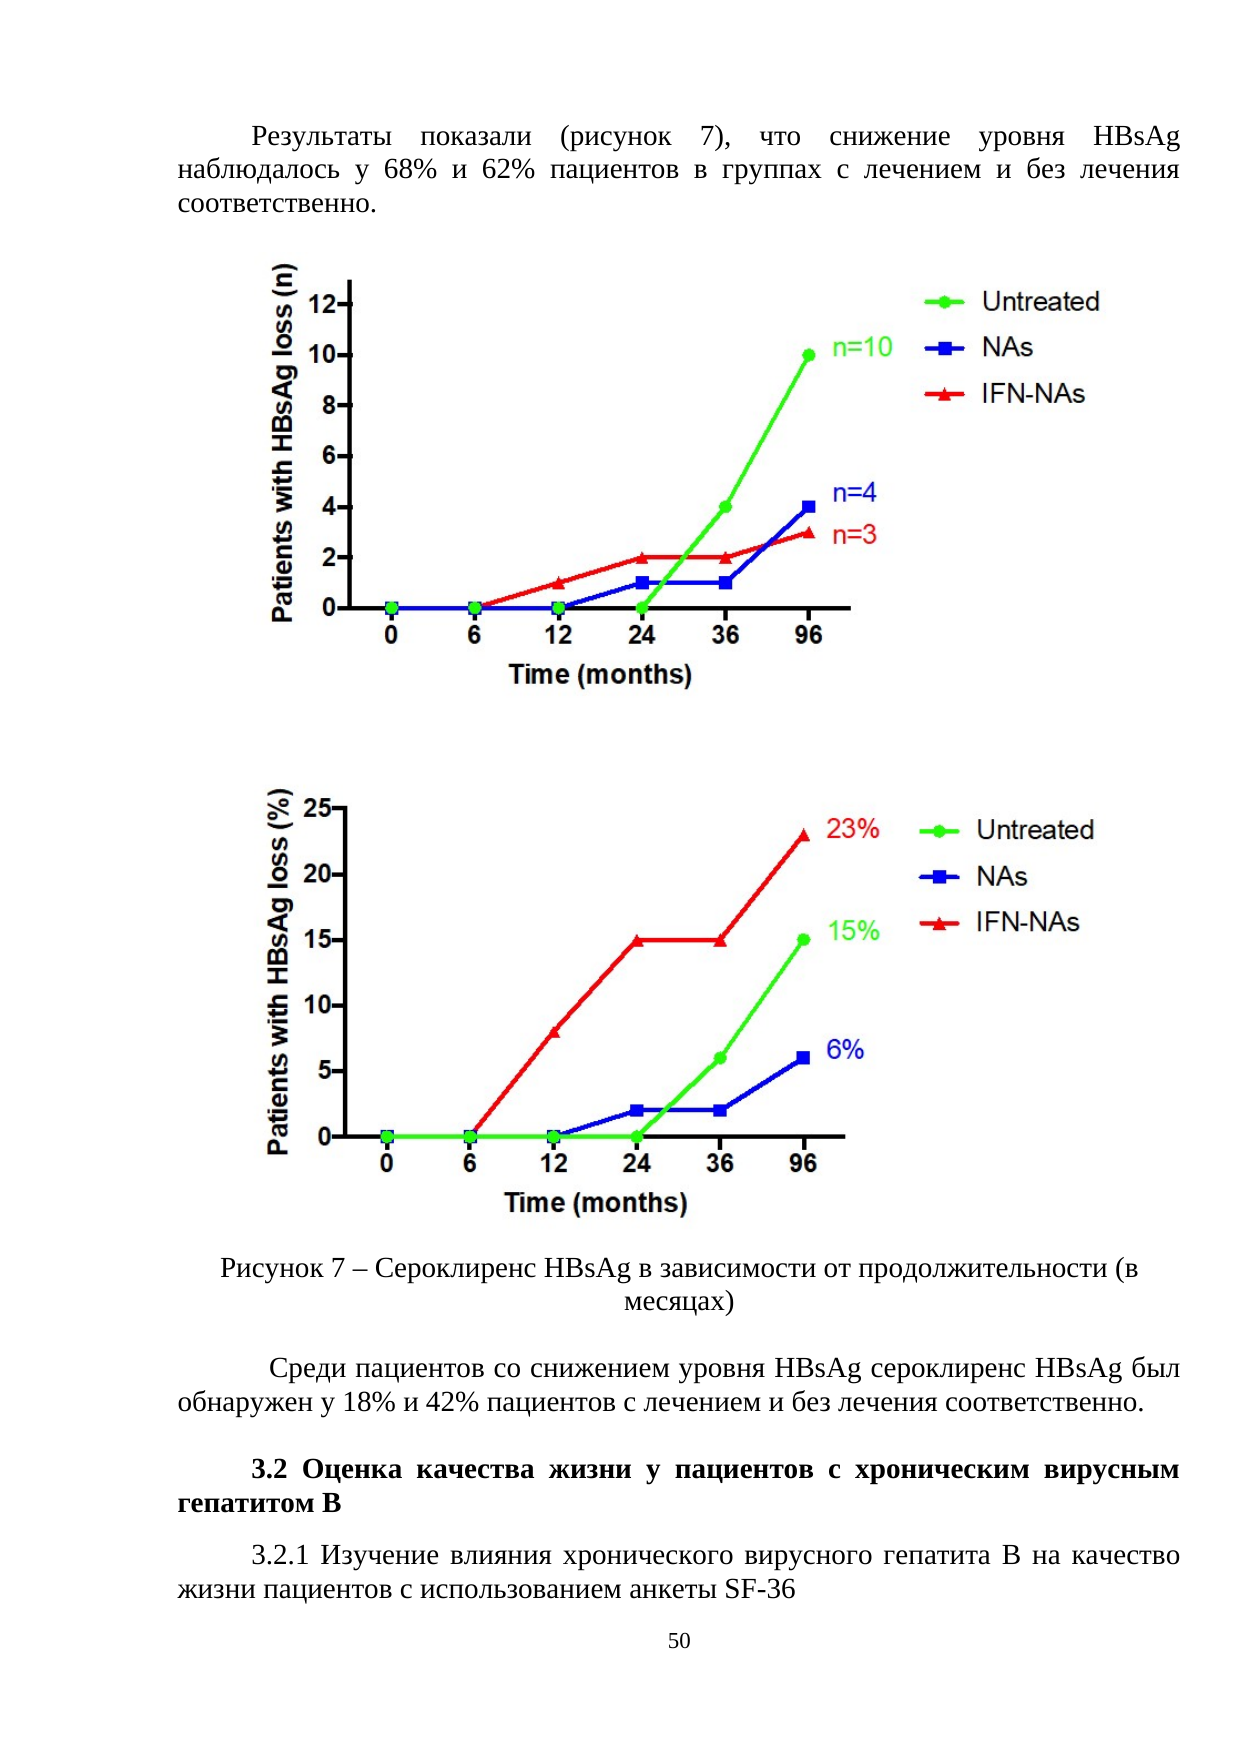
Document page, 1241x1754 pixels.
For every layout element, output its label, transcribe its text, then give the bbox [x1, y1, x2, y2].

text Результаты показали (рисунок 7), что снижение уровня HBsAg наблюдалось у 68% и 62% пациентов в группах с лечением и без лечения соответственно. [177, 118, 1181, 219]
text 3.2 Оценка качества жизни у пациентов с хроническим вирусным гепатитом В [177, 1451, 1181, 1518]
text Рисунок 7 – Сероклиренс HBsAg в зависимости от продолжительности (в месяцах) [177, 1250, 1181, 1317]
text Среди пациентов со снижением уровня HBsAg сероклиренс HBsAg был обнаружен у 18% и 42% пациентов с лечением и без лечения соответственно. [177, 1351, 1181, 1418]
text 3.2.1 Изучение влияния хронического вирусного гепатита В на качество жизни пациентов с использованием анкеты SF-36 [177, 1537, 1181, 1604]
picture [201, 252, 1157, 1231]
